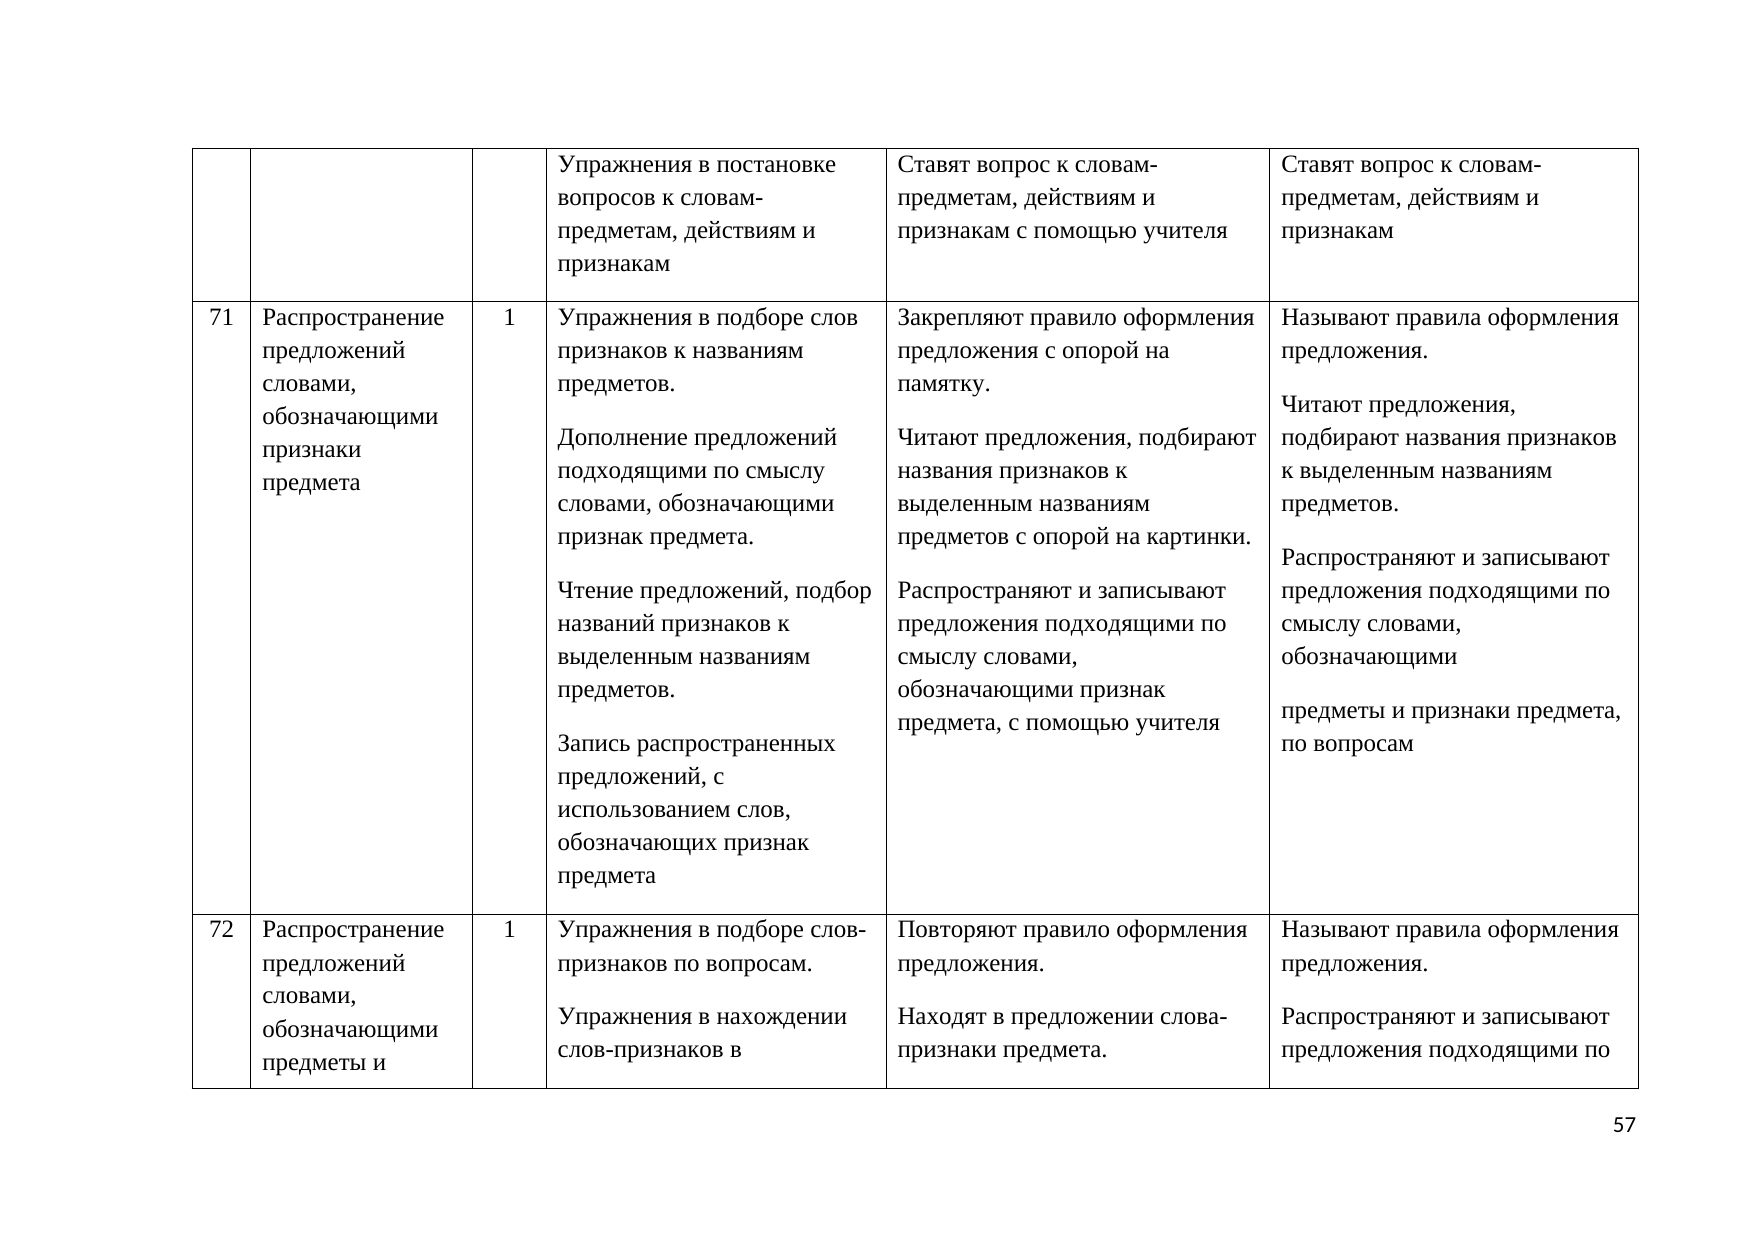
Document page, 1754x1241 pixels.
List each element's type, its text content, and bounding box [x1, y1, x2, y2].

table_cell 72 [193, 915, 250, 1088]
table_cell 70 [193, 149, 250, 301]
table_cell 1 [473, 915, 546, 1088]
table_cell 71 [193, 302, 250, 913]
table_cell Называют правила оформления предложения. Читают предложения, подбирают названия признаков к выделенным названиям предметов. Распространяют и записывают предложения подходящими по смыслу словами, обозначающими предметы и признаки предмета, по вопросам [1270, 302, 1638, 913]
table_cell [251, 915, 472, 1088]
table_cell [887, 149, 1269, 301]
table_cell 1 [473, 149, 546, 301]
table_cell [1270, 915, 1638, 1088]
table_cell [1270, 149, 1638, 301]
table_cell Закрепляют правило оформления предложения с опорой на памятку. Читают предложения, подбирают названия признаков к выделенным названиям предметов с опорой на картинки. Распространяют и записывают предложения подходящими по смыслу словами, обозначающими признак предмета, с помощью учителя [887, 302, 1269, 913]
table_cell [251, 149, 472, 301]
table_cell Распространение предложений словами, обозначающими признаки предмета [251, 302, 472, 913]
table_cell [547, 915, 886, 1088]
table_cell Упражнения в подборе слов признаков к названиям предметов. Дополнение предложений подходящими по смыслу словами, обозначающими признак предмета. Чтение предложений, подбор названий признаков к выделенным названиям предметов. Запись распространенных предложений, с использованием слов, обозначающих признак предмета [547, 302, 886, 913]
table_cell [547, 149, 886, 301]
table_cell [887, 915, 1269, 1088]
table_cell 1 [473, 302, 546, 913]
